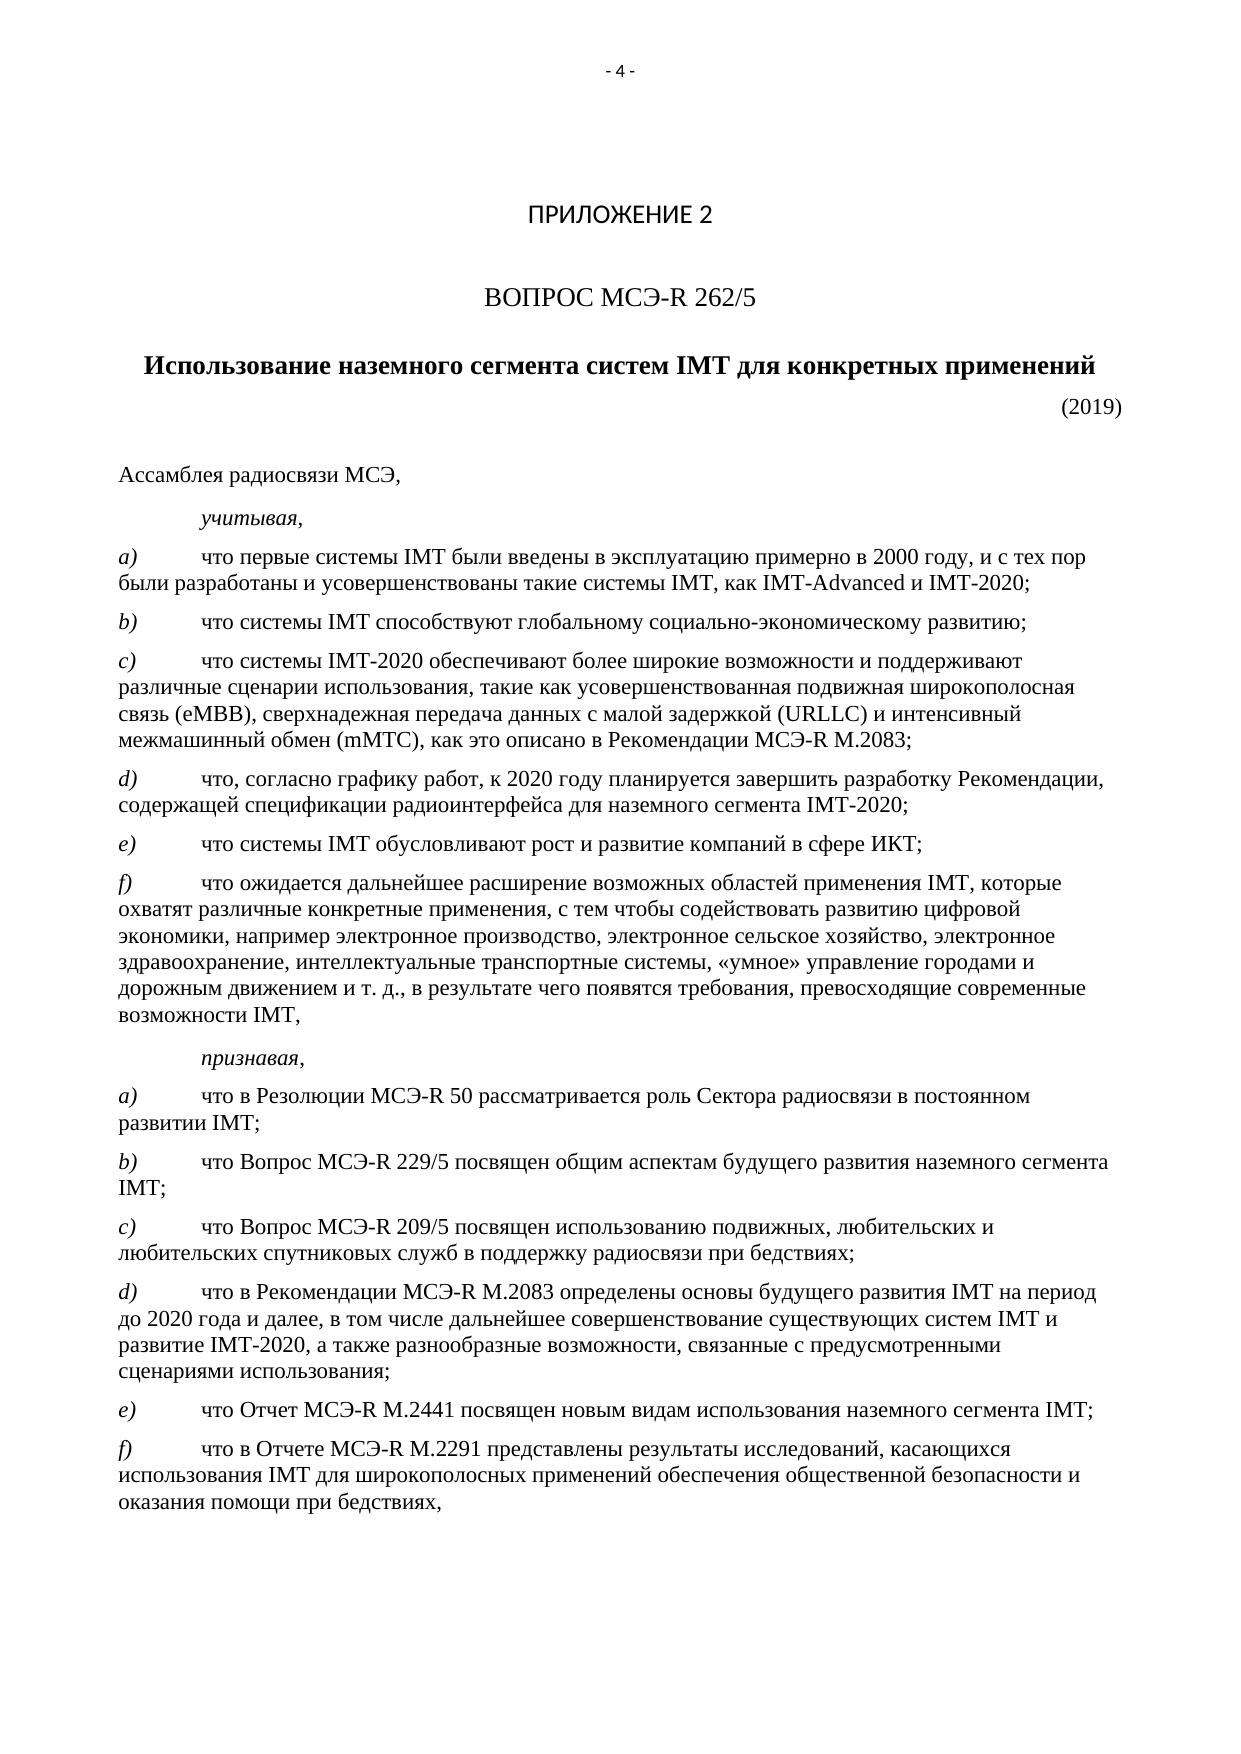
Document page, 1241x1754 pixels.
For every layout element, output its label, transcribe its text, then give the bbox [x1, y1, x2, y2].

text f) что в Отчете МСЭ-R M.2291 представлены результаты исследований, касающихся использования IMT для широкополосных применений обеспечения общественной безопасности и оказания помощи при бедствиях, [118, 1435, 1122, 1514]
text учитывая, [201, 504, 1122, 530]
text e) что системы IMT обусловливают рост и развитие компаний в сфере ИКТ; [118, 830, 1122, 856]
text b) что системы IMT способствуют глобальному социально-экономическому развитию; [118, 608, 1122, 634]
title Ассамблея радиосвязи МСЭ, [118, 461, 1122, 487]
text f) что ожидается дальнейшее расширение возможных областей применения IMT, которые охватят различные конкретные применения, с тем чтобы содействовать развитию цифровой экономики, например электронное производство, электронное сельское хозяйство, электронное здравоохранение, интеллектуальные транспортные системы, «умное» управление городами и дорожным движением и т. д., в результате чего появятся требования, превосходящие современные возможности IMT, [118, 869, 1122, 1027]
text признавая, [201, 1044, 1122, 1070]
text Приложение 2 [118, 198, 1122, 231]
text a) что в Резолюции МСЭ-R 50 рассматривается роль Сектора радиосвязи в постоянном развитии IMT; [118, 1083, 1122, 1135]
text d) что, согласно графику работ, к 2020 году планируется завершить разработку Рекомендации, содержащей спецификации радиоинтерфейса для наземного сегмента IMT-2020; [118, 765, 1122, 818]
text c) что Вопрос МСЭ-R 209/5 посвящен использованию подвижных, любительских и любительских спутниковых служб в поддержку радиосвязи при бедствиях; [118, 1213, 1122, 1266]
text a) что первые системы IMT были введены в эксплуатацию примерно в 2000 году, и с тех пор были разработаны и усовершенствованы такие системы IMT, как IMT-Advanced и IMT-2020; [118, 543, 1122, 596]
text d) что в Рекомендации МСЭ-R M.2083 определены основы будущего развития IMT на период до 2020 года и далее, в том числе дальнейшее совершенствование существующих систем IMT и развитие IMT-2020, а также разнообразные возможности, связанные с предусмотренными сценариями использования; [118, 1278, 1122, 1384]
text ВОПРОС МСЭ-R 262/5 [118, 281, 1122, 312]
text c) что системы IMT-2020 обеспечивают более широкие возможности и поддерживают различные сценарии использования, такие как усовершенствованная подвижная широкополосная связь (eMBB), сверхнадежная передача данных с малой задержкой (URLLC) и интенсивный межмашинный обмен (mMTC), как это описано в Рекомендации МСЭ-R M.2083; [118, 647, 1122, 752]
text e) что Отчет МСЭ-R M.2441 посвящен новым видам использования наземного сегмента IMT; [118, 1396, 1122, 1422]
text (2019) [118, 393, 1122, 419]
text b) что Вопрос МСЭ-R 229/5 посвящен общим аспектам будущего развития наземного сегмента IMT; [118, 1148, 1122, 1201]
title Использование наземного сегмента систем IMT для конкретных применений [118, 349, 1122, 381]
